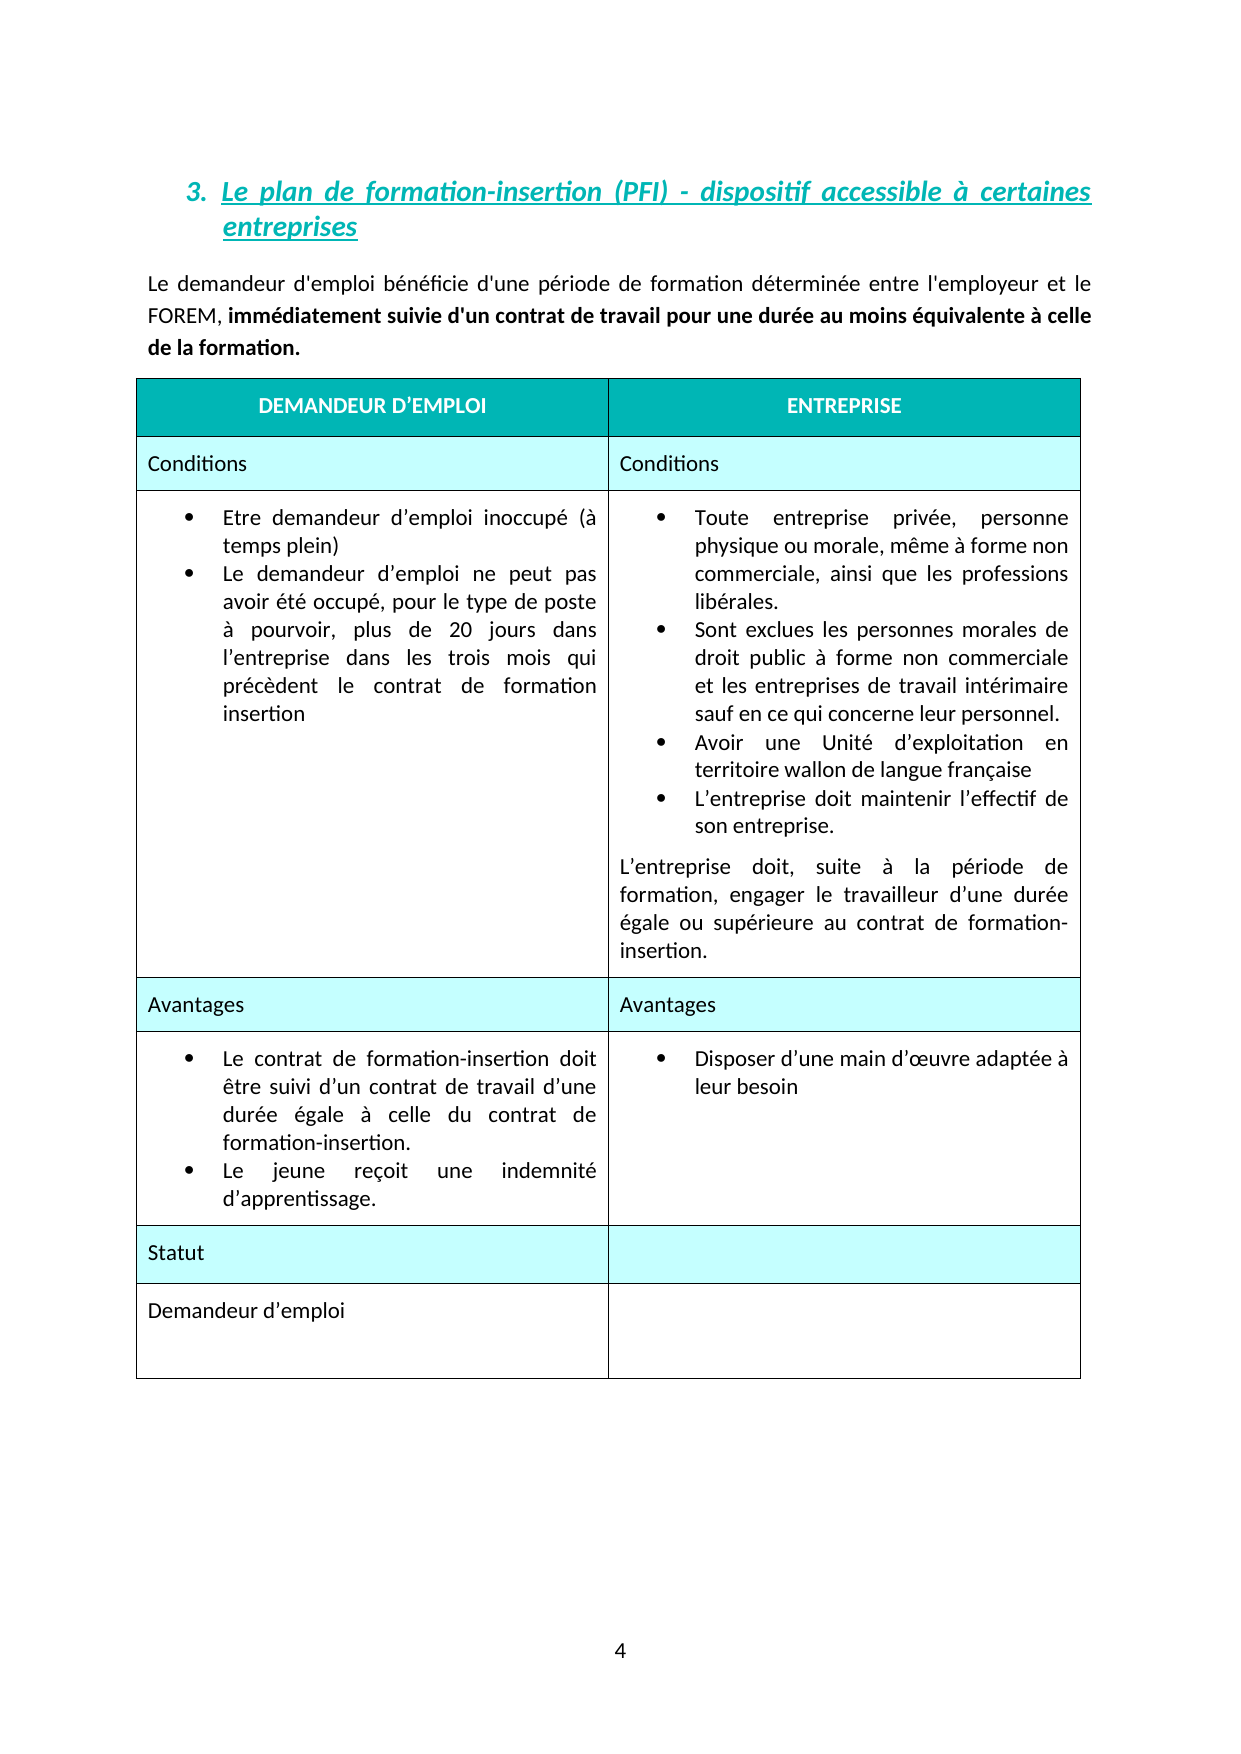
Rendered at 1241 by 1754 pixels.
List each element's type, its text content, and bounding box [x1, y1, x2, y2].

table_cell Statut [137, 1226, 608, 1283]
table_header ENTREPRISE [609, 379, 1080, 436]
text Le demandeur d'emploi bénéficie d'une période de formation déterminée entre l'employeur et le FOREM, immédiatement suivie d'un contrat de travail pour une durée au moins équivalente à celle de la formation. [148, 269, 1093, 361]
table_cell Le contrat de formation-insertion doit être suivi d’un contrat de travail d’une durée égale à celle du contrat de formation-insertion. Le jeune reçoit une indemnité d’apprentissage. [137, 1032, 608, 1225]
table_cell [609, 1226, 1080, 1283]
table_cell Avantages [137, 978, 608, 1031]
table_cell Avantages [609, 978, 1080, 1031]
table_header DEMANDEUR D’EMPLOI [137, 379, 608, 436]
table_cell Disposer d’une main d’œuvre adaptée à leur besoin [609, 1032, 1080, 1225]
table_cell Demandeur d’emploi [137, 1284, 608, 1377]
table_cell Etre demandeur d’emploi inoccupé (à temps plein) Le demandeur d’emploi ne peut pas avoir été occupé, pour le type de poste à pourvoir, plus de 20 jours dans l’entreprise dans les trois mois qui précèdent le contrat de formation insertion [137, 491, 608, 977]
table_cell Toute entreprise privée, personne physique ou morale, même à forme non commerciale, ainsi que les professions libérales. Sont exclues les personnes morales de droit public à forme non commerciale et les entreprises de travail intérimaire sauf en ce qui concerne leur personnel. Avoir une Unité d’exploitation en territoire wallon de langue française L’entreprise doit maintenir l’effectif de son entreprise. L’entreprise doit, suite à la période de formation, engager le travailleur d’une durée égale ou supérieure au contrat de formation-insertion. [609, 491, 1080, 977]
subtitle Le plan de formation-insertion (PFI) - dispositif accessible à certaines entreprises [185, 173, 1093, 244]
table_cell Conditions [137, 437, 608, 490]
table_cell Conditions [609, 437, 1080, 490]
table_cell [609, 1284, 1080, 1377]
